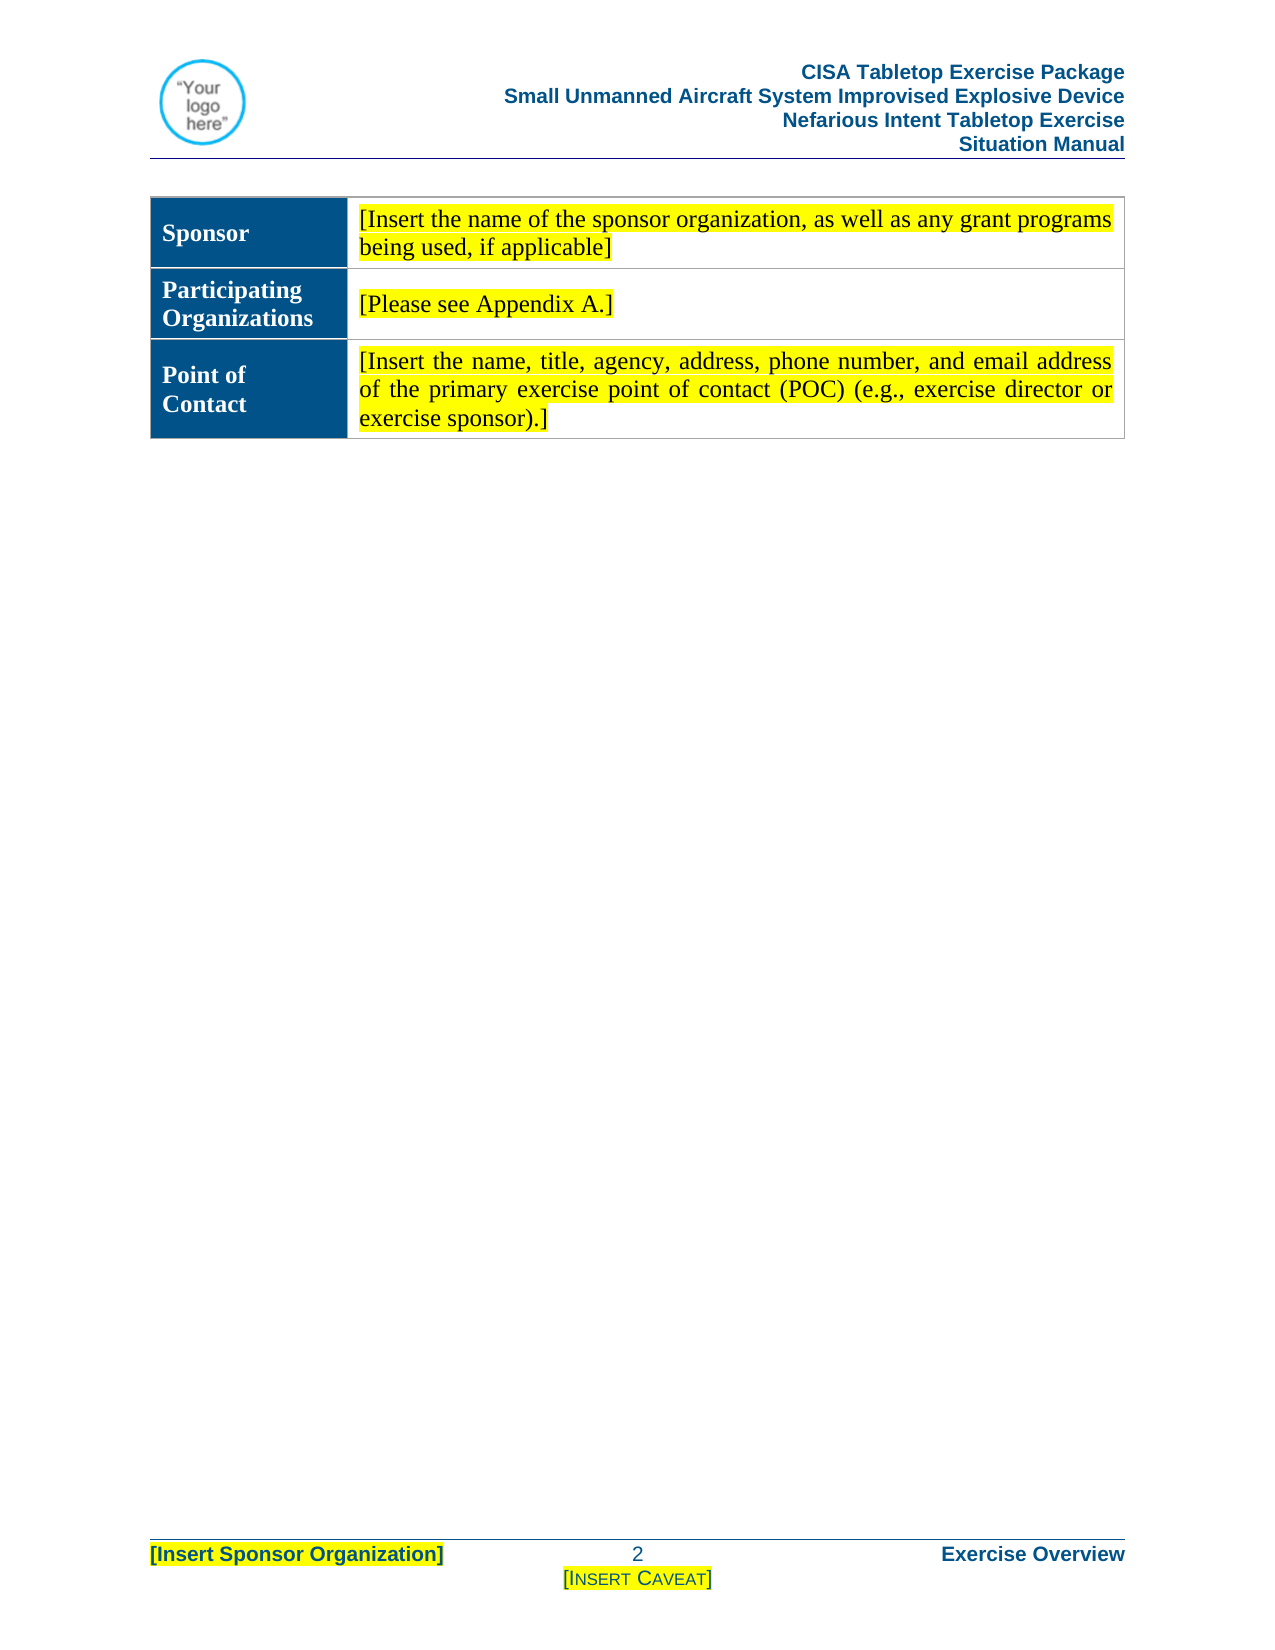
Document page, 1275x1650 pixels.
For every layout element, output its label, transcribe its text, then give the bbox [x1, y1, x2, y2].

table_cell Point of Contact [151, 340, 347, 438]
table_cell [Insert the name, title, agency, address, phone number, and email address of the primary exercise point of contact (POC) (e.g., exercise director or exercise sponsor).] [348, 340, 1124, 438]
table_cell [Please see Appendix A.] [348, 269, 1124, 338]
picture [159, 59, 254, 147]
table_cell Participating Organizations [151, 269, 347, 338]
picture [159, 59, 201, 100]
table_cell Sponsor [151, 198, 347, 267]
table_cell [Insert the name of the sponsor organization, as well as any grant programs being used, if applicable] [348, 198, 1124, 267]
picture [163, 63, 243, 142]
